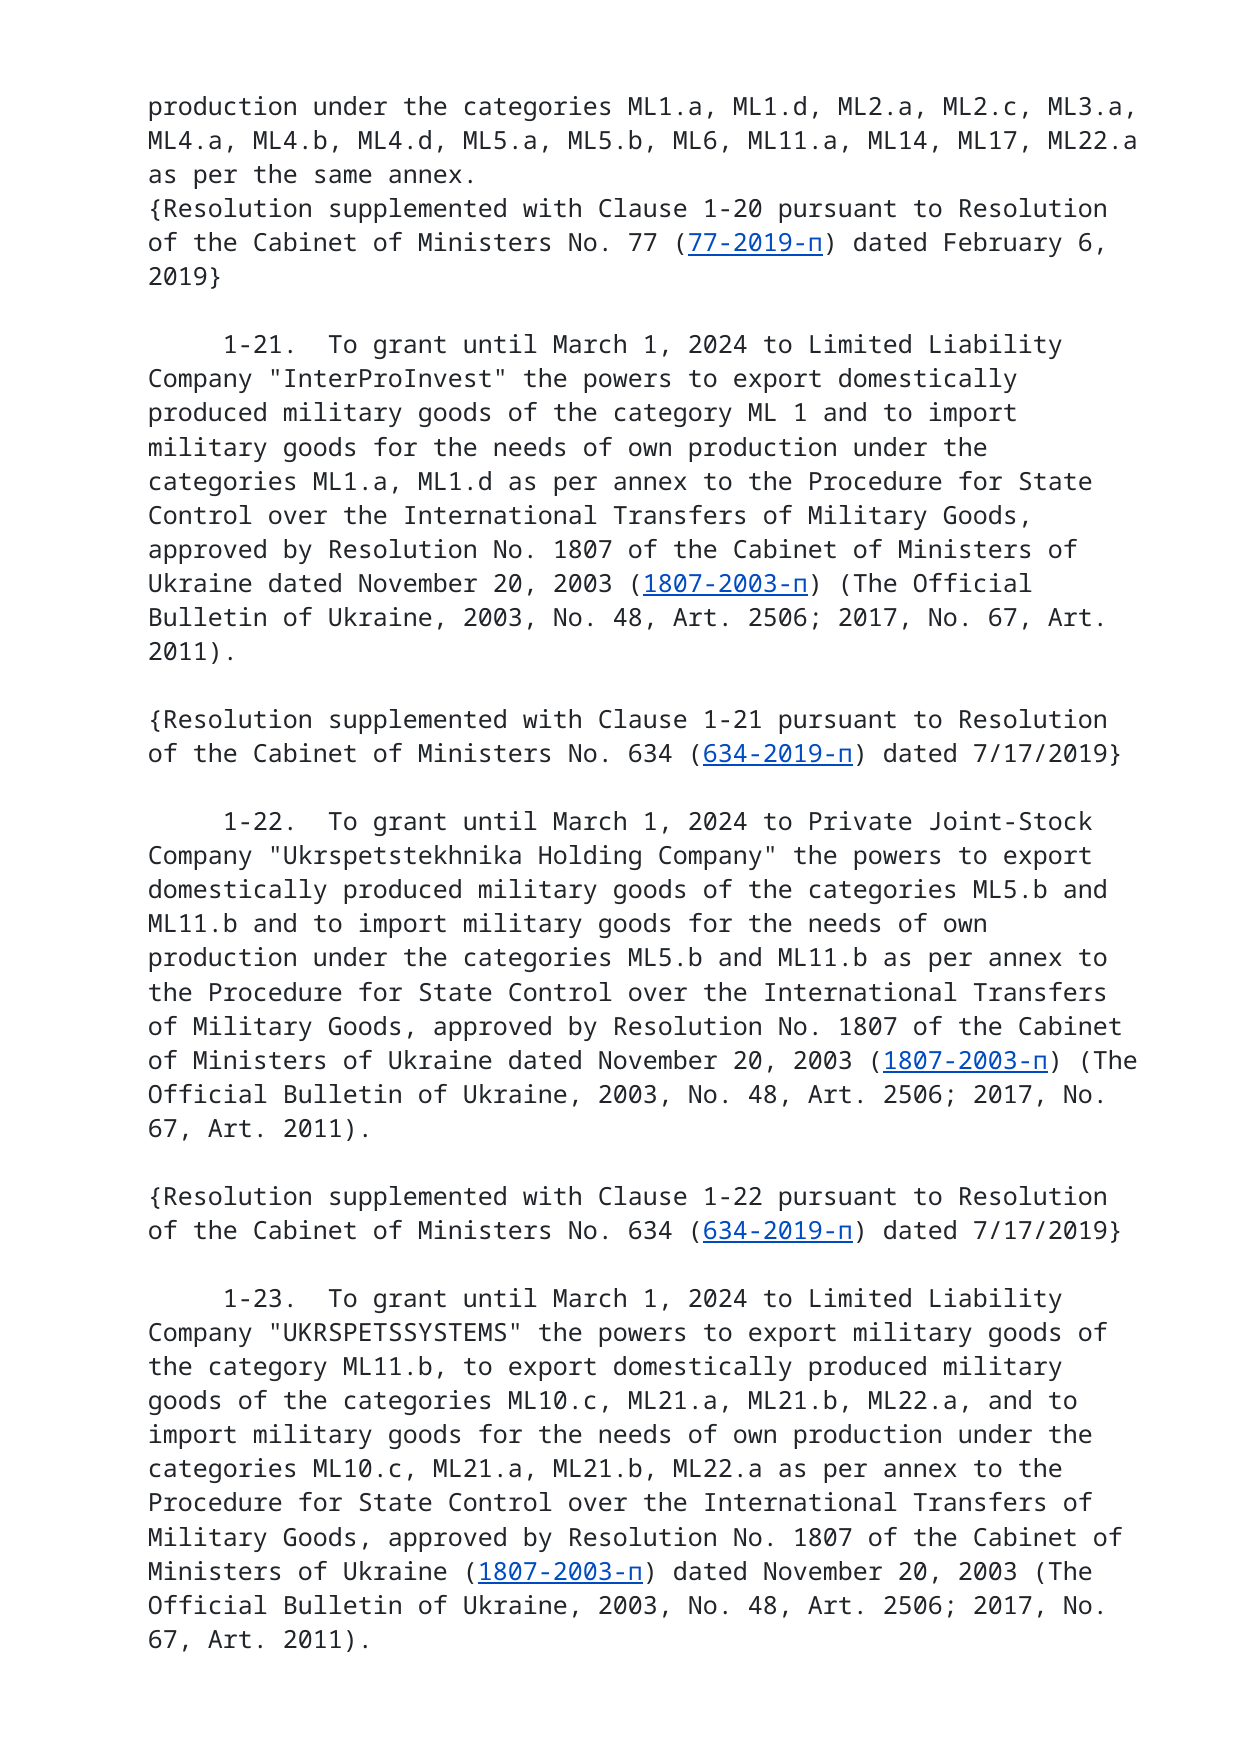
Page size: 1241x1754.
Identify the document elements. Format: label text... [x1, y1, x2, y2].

text 1-23. To grant until March 1, 2024 to Limited Liability Company "UKRSPETSSYSTEMS" the powers to export military goods of the category ML11.b, to export domestically produced military goods of the categories ML10.c, ML21.a, ML21.b, ML22.a, and to import military goods for the needs of own production under the categories ML10.c, ML21.a, ML21.b, ML22.a as per annex to the Procedure for State Control over the International Transfers of Military Goods, approved by Resolution No. 1807 of the Cabinet of Ministers of Ukraine (1807-2003-п) dated November 20, 2003 (The Official Bulletin of Ukraine, 2003, No. 48, Art. 2506; 2017, No. 67, Art. 2011). [148, 1281, 1152, 1655]
text 1-22. To grant until March 1, 2024 to Private Joint-Stock Company "Ukrspetstekhnika Holding Company" the powers to export domestically produced military goods of the categories ML5.b and ML11.b and to import military goods for the needs of own production under the categories ML5.b and ML11.b as per annex to the Procedure for State Control over the International Transfers of Military Goods, approved by Resolution No. 1807 of the Cabinet of Ministers of Ukraine dated November 20, 2003 (1807-2003-п) (The Official Bulletin of Ukraine, 2003, No. 48, Art. 2506; 2017, No. 67, Art. 2011). [148, 804, 1152, 1144]
text {Resolution supplemented with Clause 1-21 pursuant to Resolution of the Cabinet of Ministers No. 634 (634-2019-п) dated 7/17/2019} [148, 702, 1152, 770]
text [148, 88, 1152, 293]
text 1-21. To grant until March 1, 2024 to Limited Liability Company "InterProInvest" the powers to export domestically produced military goods of the category ML 1 and to import military goods for the needs of own production under the categories ML1.a, ML1.d as per annex to the Procedure for State Control over the International Transfers of Military Goods, approved by Resolution No. 1807 of the Cabinet of Ministers of Ukraine dated November 20, 2003 (1807-2003-п) (The Official Bulletin of Ukraine, 2003, No. 48, Art. 2506; 2017, No. 67, Art. 2011). [148, 327, 1152, 668]
text {Resolution supplemented with Clause 1-22 pursuant to Resolution of the Cabinet of Ministers No. 634 (634-2019-п) dated 7/17/2019} [148, 1178, 1152, 1247]
